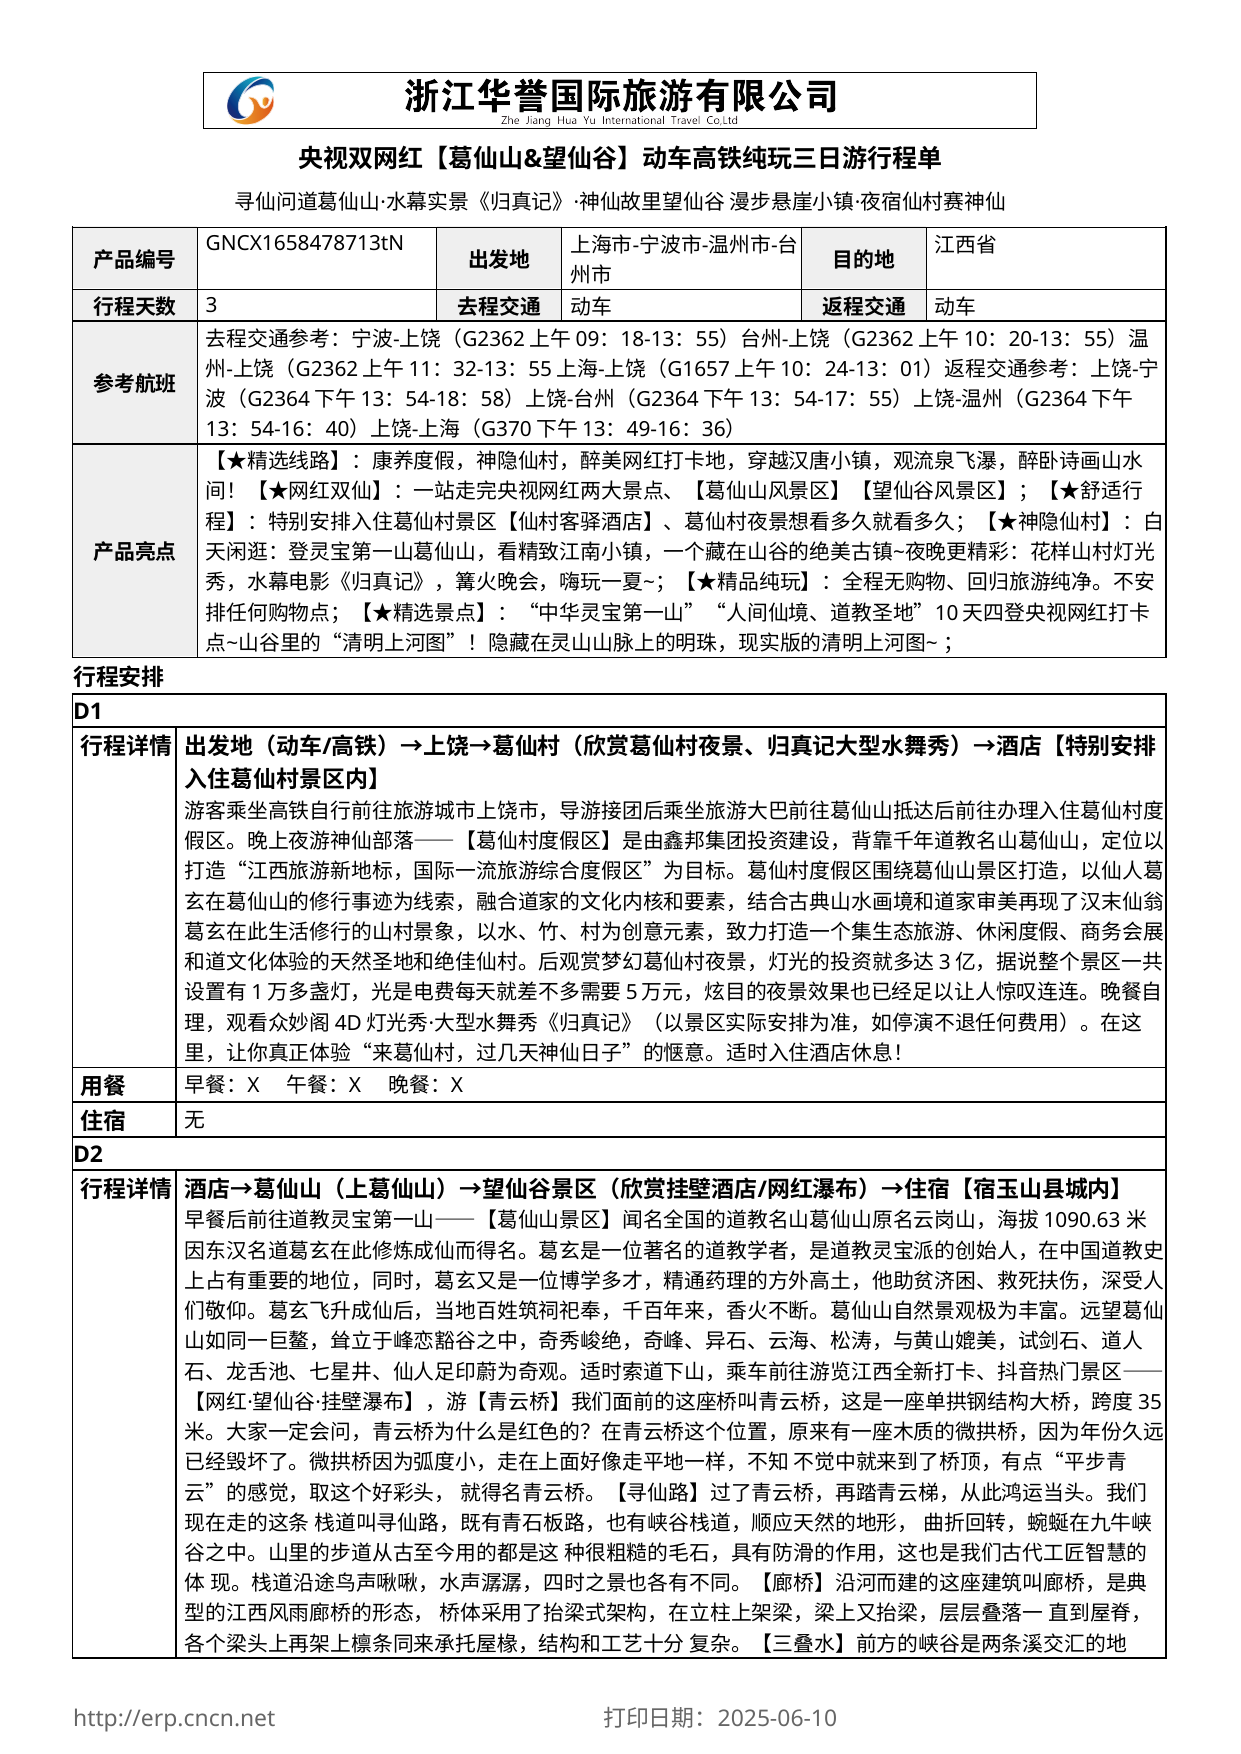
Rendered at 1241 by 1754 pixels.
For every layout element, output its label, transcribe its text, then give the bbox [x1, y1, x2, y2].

table_header 江西省 [927, 228, 1165, 288]
table_cell 3 [198, 290, 436, 320]
table_cell 【★精选线路】：康养度假，神隐仙村，醉美网红打卡地，穿越汉唐小镇，观流泉飞瀑，醉卧诗画山水间！ [198, 445, 1165, 656]
table_header D1 [73, 695, 1165, 726]
table_cell 动车 [927, 290, 1165, 320]
table_cell 行程详情 [73, 1171, 175, 1657]
table_cell 去程交通 [437, 290, 561, 320]
table_cell 行程天数 [73, 290, 197, 320]
table_cell 行程详情 [73, 728, 175, 1066]
table_header 产品编号 [73, 228, 197, 288]
table_header 出发地 [437, 228, 561, 288]
picture [204, 73, 1036, 128]
text 央视双网红【葛仙山&望仙谷】动车高铁纯玩三日游行程单 [73, 139, 1167, 175]
table_cell 出发地（动车/高铁）→上饶→葛仙村（欣赏葛仙村夜景、归真记大型水舞秀）→酒店【特别安排入住葛仙村景区内】 游客乘坐高铁自行前往旅游城市上饶市，导游接团后乘坐旅游大巴前往葛仙山抵达后前往办理入住葛仙村度假区。晚上夜游神仙部落——【葛仙村度假区】是由鑫邦集团投资建设，背靠千年道教名山葛仙山，定位以打造“江西旅游新地标，国际一流旅游综合度假区”为目标。葛仙村度假区围绕葛仙山景区打造，以仙人葛玄在葛仙山的修行事迹为线索，融合道家的文化内核和要素，结合古典山水画境和道家审美再现了汉末仙翁葛玄在此生活修行的山村景象，以水、竹、村为创意元素，致力打造一个集生态旅游、休闲度假、商务会展和道文化体验的天然圣地和绝佳仙村。后观赏梦幻葛仙村夜景，灯光的投资就多达3亿，据说整个景区一共设置有1万多盏灯，光是电费每天就差不多需要5万元，炫目的夜景效果也已经足以让人惊叹连连。晚餐自理，观看众妙阁4D灯光秀·大型水舞秀《归真记》（以景区实际安排为准，如停演不退任何费用）。在这里，让你真正体验“来葛仙村，过几天神仙日子”的惬意。适时入住酒店休息！ [177, 728, 1165, 1066]
table_cell 去程交通参考： [198, 322, 1165, 443]
table_cell 早餐：X 午餐：X 晚餐：X [177, 1068, 1165, 1101]
table_cell 无 [177, 1103, 1165, 1136]
table_cell 动车 [562, 290, 801, 320]
table_header 上海市-宁波市-温州市-台州市 [562, 228, 801, 288]
table_cell 参考航班 [73, 322, 197, 443]
table_cell 用餐 [73, 1068, 175, 1101]
text 行程安排 [73, 659, 1167, 692]
table_cell 住宿 [73, 1103, 175, 1136]
table_cell D2 [73, 1138, 1165, 1169]
text 寻仙问道葛仙山·水幕实景《归真记》·神仙故里望仙谷 漫步悬崖小镇·夜宿仙村赛神仙 [73, 186, 1167, 216]
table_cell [177, 1171, 1165, 1657]
table_header GNCX1658478713tN [198, 228, 436, 288]
table_header 目的地 [802, 228, 926, 288]
table_cell 返程交通 [802, 290, 926, 320]
table_cell 产品亮点 [73, 445, 197, 656]
